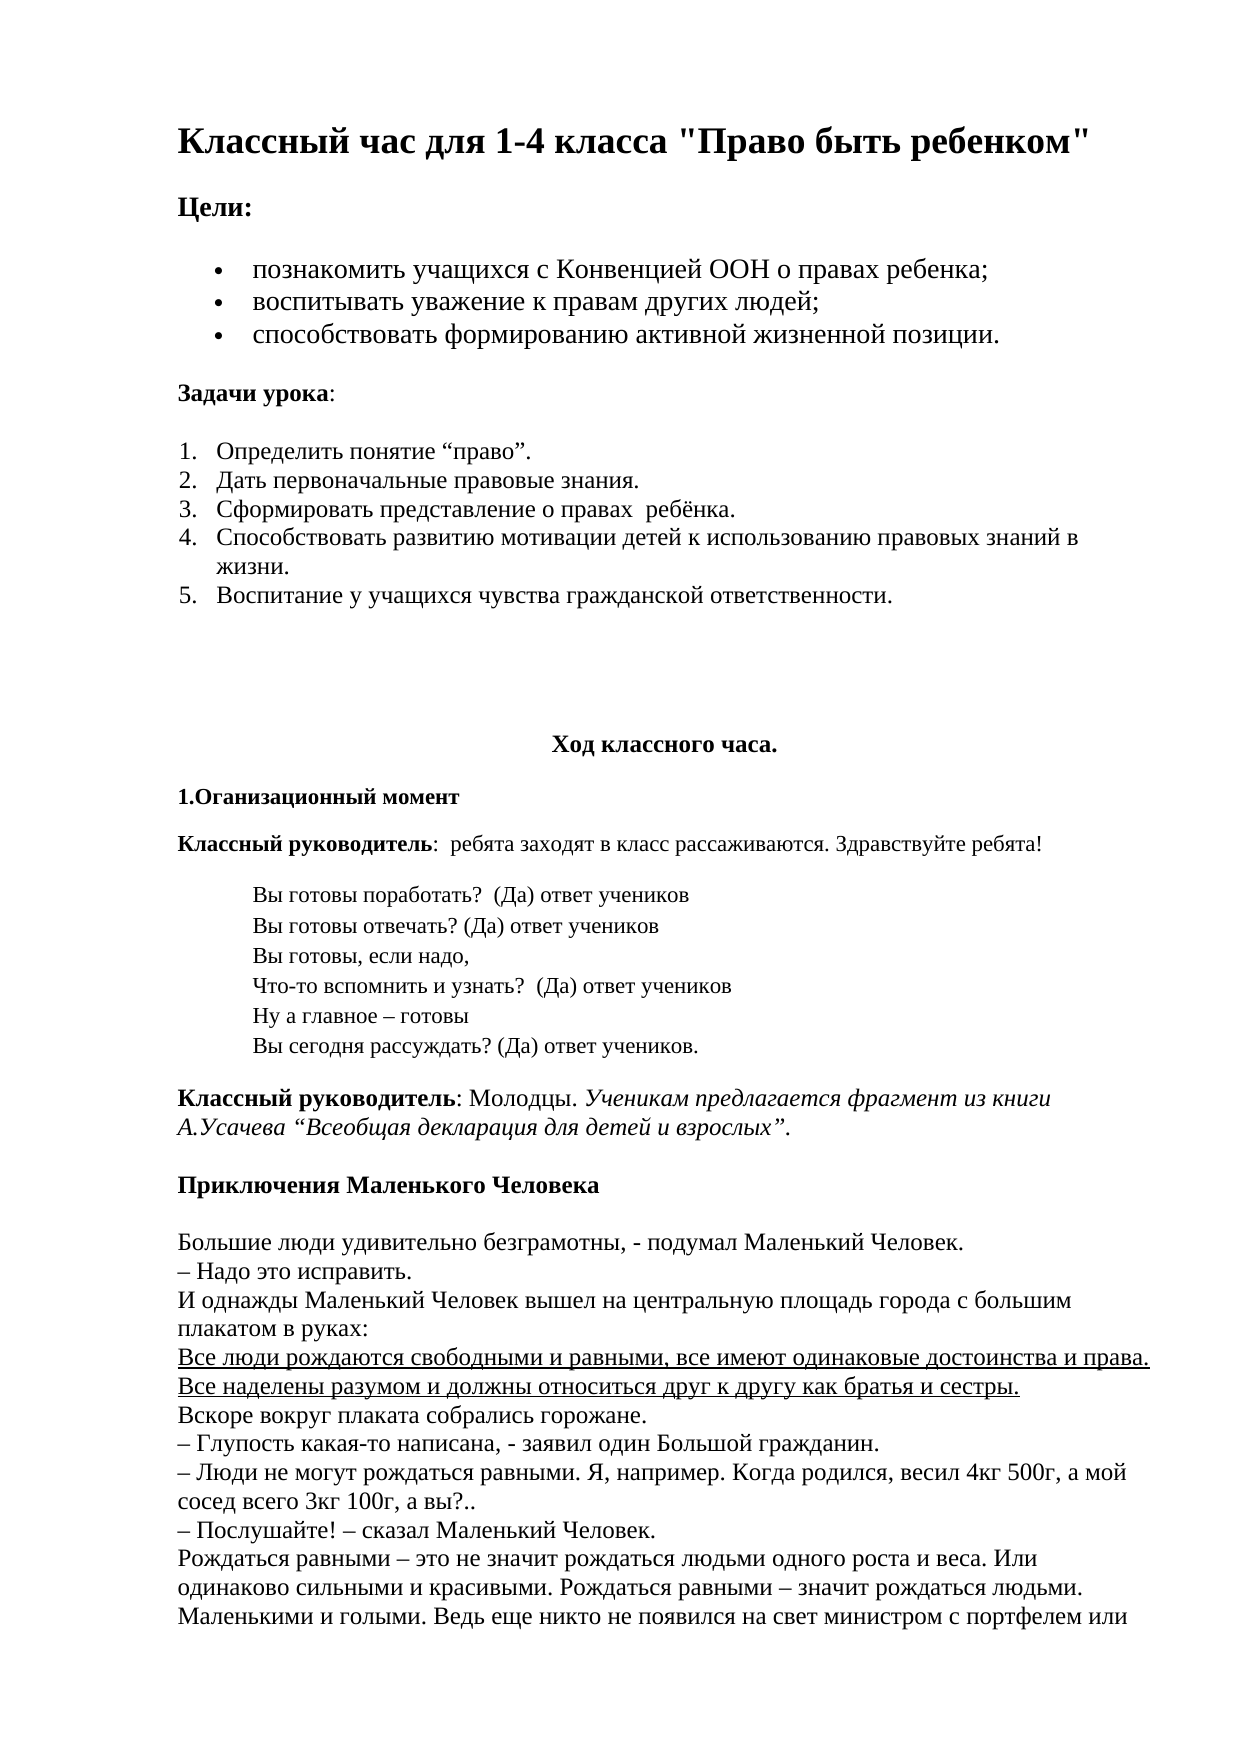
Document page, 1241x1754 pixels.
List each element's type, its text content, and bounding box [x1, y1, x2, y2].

list Вы готовы поработать? (Да) ответ учеников [252, 881, 1152, 908]
text Классный руководитель: ребята заходят в класс рассаживаются. Здравствуйте ребята! [177, 830, 1152, 857]
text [177, 1083, 1152, 1630]
text Ход классного часа. [177, 729, 1152, 758]
list Вы сегодня рассуждать? (Да) ответ учеников. [252, 1032, 1152, 1059]
list Способствовать развитию мотивации детей к использованию правовых знаний в жизни. [179, 522, 1152, 580]
list способствовать формированию активной жизненной позиции. [215, 317, 1152, 349]
list Воспитание у учащихся чувства гражданской ответственности. [179, 580, 1152, 609]
list Определить понятие “право”. [179, 436, 1152, 465]
text 1.Оганизационный момент [177, 783, 1152, 809]
list Дать первоначальные правовые знания. [179, 465, 1152, 494]
list Сформировать представление о правах ребёнка. [179, 494, 1152, 522]
list воспитывать уважение к правам других людей; [215, 284, 1152, 317]
text Цели: [177, 190, 1152, 223]
list познакомить учащихся с Конвенцией ООН о правах ребенка; [215, 252, 1152, 284]
text Классный час для 1-4 класса "Право быть ребенком" [177, 118, 1152, 161]
list Вы готовы отвечать? (Да) ответ учеников [252, 912, 1152, 938]
list Вы готовы, если надо, [252, 942, 1152, 968]
list Ну а главное – готовы [252, 1002, 1152, 1029]
list Что-то вспомнить и узнать? (Да) ответ учеников [252, 972, 1152, 998]
text Задачи урока: [177, 378, 1152, 407]
